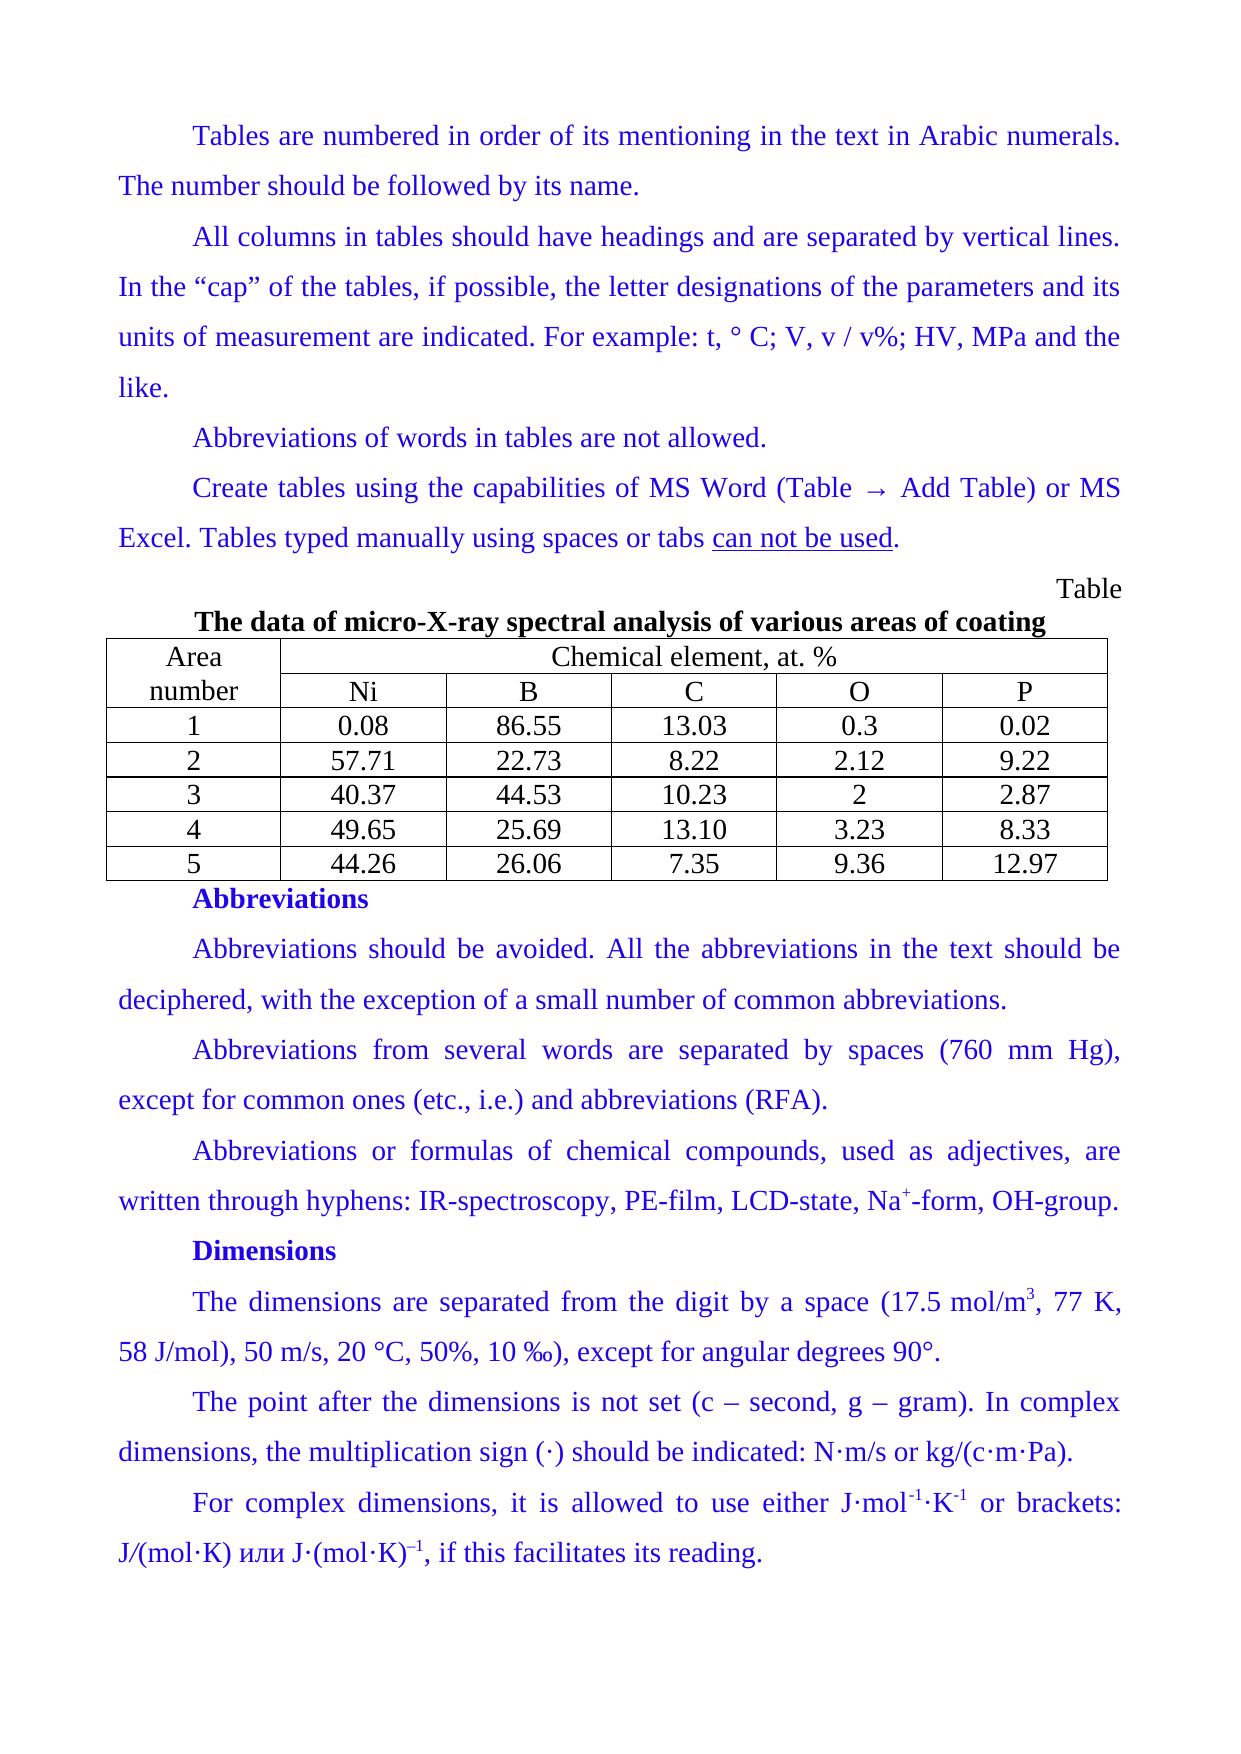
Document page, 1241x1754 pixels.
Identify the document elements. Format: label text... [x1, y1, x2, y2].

text Abbreviations from several words are separated by spaces (760 mm Hg), except for common ones (etc., i.e.) and abbreviations (RFA). [118, 1032, 1122, 1116]
table_cell 3.23 [777, 812, 942, 846]
text Abbreviations [118, 881, 1122, 915]
table_cell P [943, 674, 1107, 707]
table_cell 22.73 [447, 743, 611, 776]
table_cell 44.26 [281, 847, 446, 880]
text Abbreviations of words in tables are not allowed. [118, 420, 1122, 453]
text Abbreviations or formulas of chemical compounds, used as adjectives, are written through hyphens: IR-spectroscopy, PE-film, LCD-state, Na+-form, OH-group. [118, 1133, 1122, 1217]
text The point after the dimensions is not set (c – second, g – gram). In complex dimensions, the multiplication sign (·) should be indicated: N·m/s or kg/(c·m·Pa). [118, 1384, 1122, 1468]
text Abbreviations should be avoided. All the abbreviations in the text should be deciphered, with the exception of a small number of common abbreviations. [118, 931, 1122, 1015]
text Tables are numbered in order of its mentioning in the text in Arabic numerals. The number should be followed by its name. [118, 118, 1122, 202]
table_cell C [612, 674, 776, 707]
table_cell O [777, 674, 942, 707]
table_cell 25.69 [447, 812, 611, 846]
table_cell 86.55 [447, 708, 611, 742]
table_cell B [447, 674, 611, 707]
table_cell 7.35 [612, 847, 776, 880]
table_cell 44.53 [447, 778, 611, 811]
text Create tables using the capabilities of MS Word (Table → Add Table) or MS Excel. Tables typed manually using spaces or tabs can not be used. [118, 470, 1122, 554]
table_cell 4 [107, 812, 280, 846]
table_cell 12.97 [943, 847, 1107, 880]
table_cell 0.3 [777, 708, 942, 742]
table_cell 2 [107, 743, 280, 776]
table_cell 49.65 [281, 812, 446, 846]
table_cell 5 [107, 847, 280, 880]
table_cell 2 [777, 778, 942, 811]
table_cell 2.87 [943, 778, 1107, 811]
table_cell Ni [281, 674, 446, 707]
table_cell 0.02 [943, 708, 1107, 742]
table_cell 0.08 [281, 708, 446, 742]
table_cell 13.10 [612, 812, 776, 846]
text The dimensions are separated from the digit by a space (17.5 mol/m3, 77 K, 58 J/mol), 50 m/s, 20 °C, 50%, 10 ‰), except for angular degrees 90°. [118, 1284, 1122, 1367]
table_cell 2.12 [777, 743, 942, 776]
table_cell 1 [107, 708, 280, 742]
text The data of micro-X-ray spectral analysis of various areas of coating [118, 604, 1122, 638]
table_cell 8.33 [943, 812, 1107, 846]
table_header Chemical element, at. % [281, 639, 1107, 673]
table_cell 3 [107, 778, 280, 811]
table_cell 13.03 [612, 708, 776, 742]
table_cell 57.71 [281, 743, 446, 776]
table_cell 9.22 [943, 743, 1107, 776]
text For complex dimensions, it is allowed to use either J·mol-1·K-1 or brackets: J/(mol·К) или J·(mol·К)–1, if this facilitates its reading. [118, 1485, 1122, 1569]
table_cell 26.06 [447, 847, 611, 880]
table_cell 10.23 [612, 778, 776, 811]
text All columns in tables should have headings and are separated by vertical lines. In the “cap” of the tables, if possible, the letter designations of the parameters and its units of measurement are indicated. For example: t, ° C; V, v / v%; HV, MPa and the like. [118, 219, 1122, 403]
text Dimensions [118, 1233, 1122, 1267]
table_header Area number [107, 639, 280, 707]
table_cell 9.36 [777, 847, 942, 880]
table_cell 8.22 [612, 743, 776, 776]
text Table [118, 571, 1122, 604]
table_cell 40.37 [281, 778, 446, 811]
